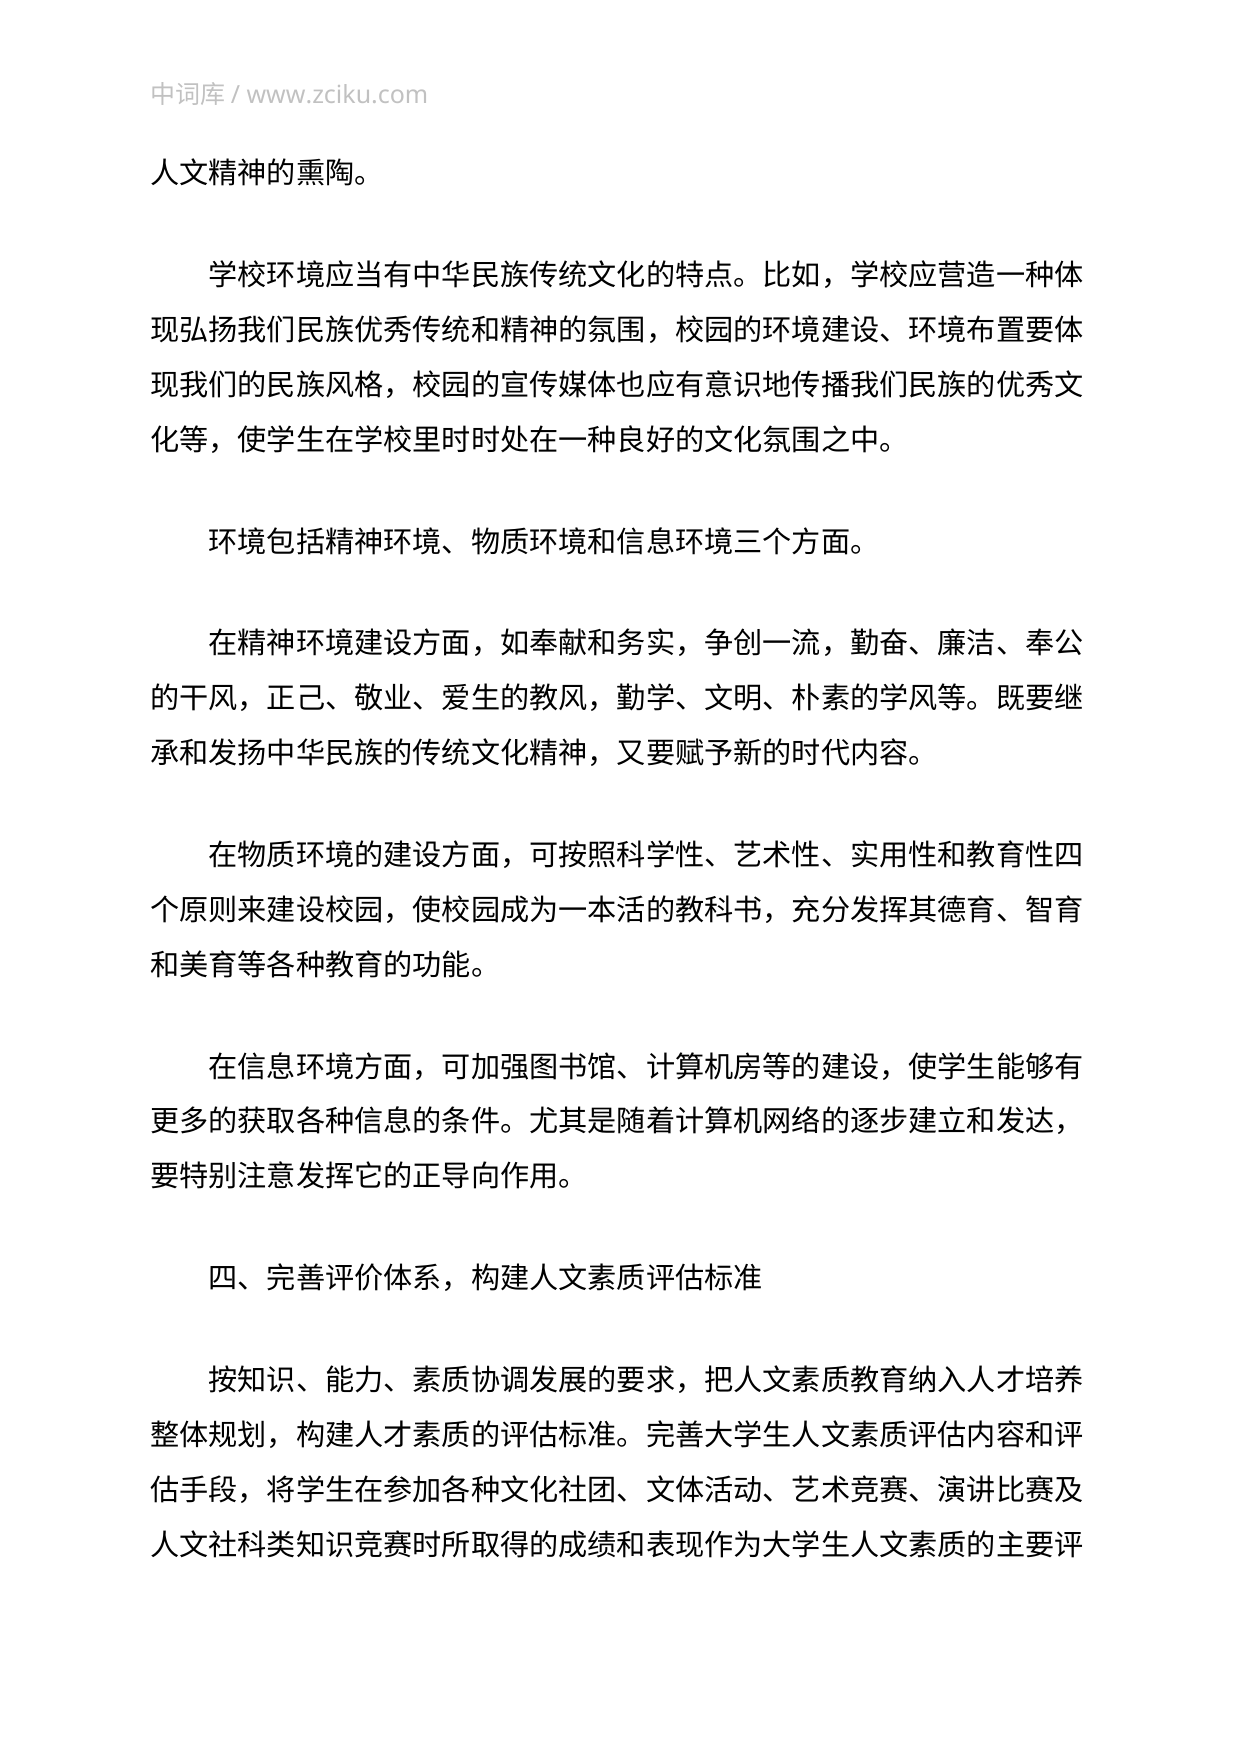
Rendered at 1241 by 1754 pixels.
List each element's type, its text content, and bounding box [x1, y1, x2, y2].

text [150, 1356, 1090, 1563]
text 学校环境应当有中华民族传统文化的特点。比如，学校应营造一种体现弘扬我们民族优秀传统和精神的氛围，校园的环境建设、环境布置要体现我们的民族风格，校园的宣传媒体也应有意识地传播我们民族的优秀文化等，使学生在学校里时时处在一种良好的文化氛围之中。 [150, 252, 1090, 459]
text 在精神环境建设方面，如奉献和务实，争创一流，勤奋、廉洁、奉公的干风，正己、敬业、爱生的教风，勤学、文明、朴素的学风等。既要继承和发扬中华民族的传统文化精神，又要赋予新的时代内容。 [150, 620, 1090, 772]
text 四、完善评价体系，构建人文素质评估标准 [150, 1255, 1090, 1297]
text 环境包括精神环境、物质环境和信息环境三个方面。 [150, 518, 1090, 561]
text 在物质环境的建设方面，可按照科学性、艺术性、实用性和教育性四个原则来建设校园，使校园成为一本活的教科书，充分发挥其德育、智育和美育等各种教育的功能。 [150, 832, 1090, 984]
text 在信息环境方面，可加强图书馆、计算机房等的建设，使学生能够有更多的获取各种信息的条件。尤其是随着计算机网络的逐步建立和发达，要特别注意发挥它的正导向作用。 [150, 1043, 1090, 1195]
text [150, 150, 1090, 192]
